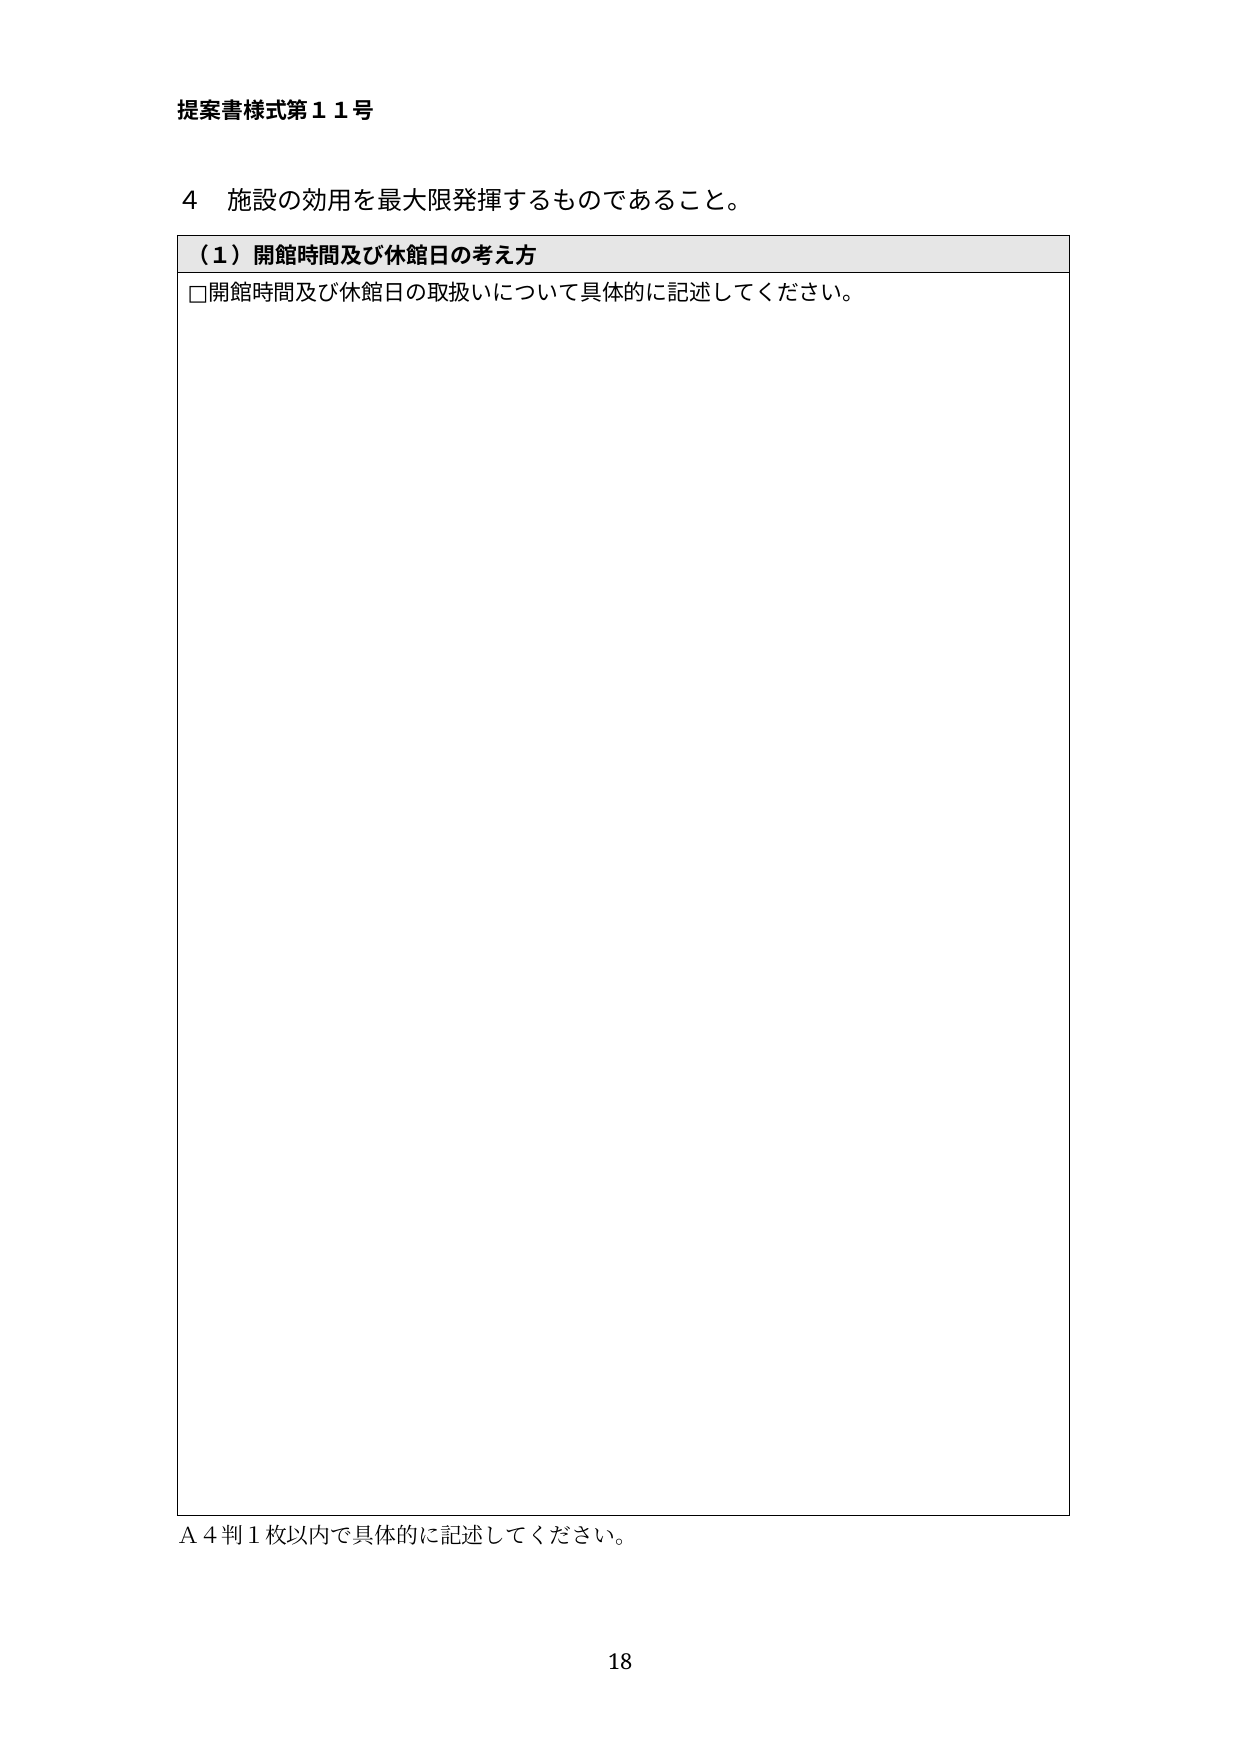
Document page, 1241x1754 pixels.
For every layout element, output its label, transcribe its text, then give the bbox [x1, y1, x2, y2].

table_header （１）開館時間及び休館日の考え方 [178, 236, 1069, 272]
text Ａ４判１枚以内で具体的に記述してください。 [177, 1516, 1063, 1552]
text ４ 施設の効用を最大限発揮するものであること。 [177, 163, 1063, 235]
subtitle 提案書様式第１１号 [177, 91, 1063, 127]
table_cell □開館時間及び休館日の取扱いについて具体的に記述してください。 [178, 273, 1069, 1515]
